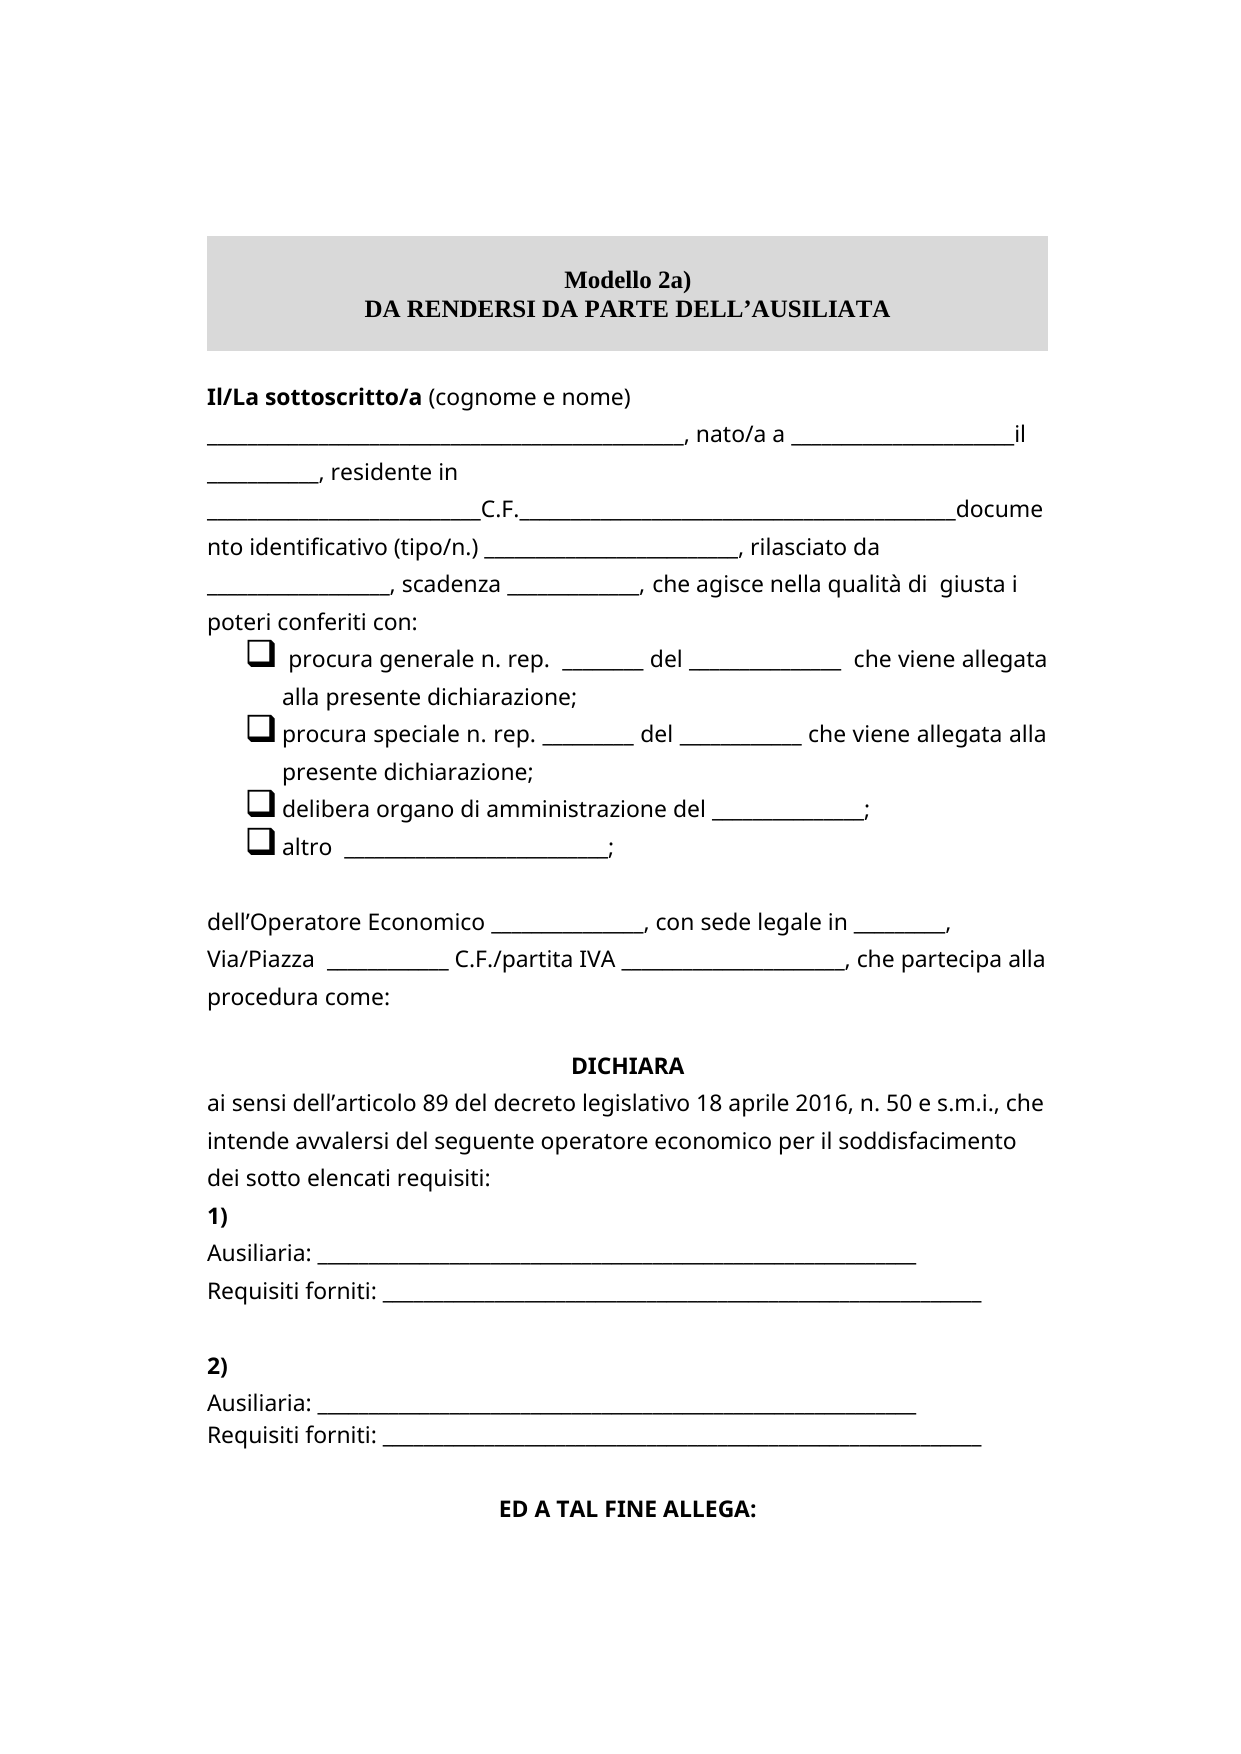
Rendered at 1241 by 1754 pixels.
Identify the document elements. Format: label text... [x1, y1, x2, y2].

text dell’Operatore Economico _______________, con sede legale in _________, Via/Piazza ____________ C.F./partita IVA ______________________, che partecipa alla procedura come: [207, 900, 1048, 1013]
list delibera organo di amministrazione del _______________; [244, 788, 1048, 825]
text ai sensi dell’articolo 89 del decreto legislativo 18 aprile 2016, n. 50 e s.m.i., che intende avvalersi del seguente operatore economico per il soddisfacimento dei sotto elencati requisiti: [207, 1082, 1048, 1194]
text Requisiti forniti: ___________________________________________________________ [207, 1269, 1048, 1307]
text Requisiti forniti: ___________________________________________________________ [207, 1419, 1048, 1450]
text Ausiliaria: ___________________________________________________________ [207, 1232, 1048, 1269]
text Il/La sottoscritto/a (cognome e nome) _______________________________________________, nato/a a ______________________il ___________, residente in ___________________________C.F.___________________________________________documento identificativo (tipo/n.) _________________________, rilasciato da __________________, scadenza _____________, che agisce nella qualità di giusta i poteri conferiti con: [207, 375, 1048, 638]
list procura generale n. rep. ________ del _______________ che viene allegata alla presente dichiarazione; [244, 638, 1048, 713]
list procura speciale n. rep. _________ del ____________ che viene allegata alla presente dichiarazione; [244, 713, 1048, 788]
text Modello 2a) [207, 265, 1048, 294]
text DA RENDERSI DA PARTE DELL’AUSILIATA [207, 294, 1048, 322]
text 1) [207, 1194, 1048, 1232]
text ED A TAL FINE ALLEGA: [207, 1488, 1048, 1525]
text Ausiliaria: ___________________________________________________________ [207, 1382, 1048, 1419]
text DICHIARA [207, 1044, 1048, 1082]
list altro __________________________; [244, 825, 1048, 863]
text 2) [207, 1344, 1048, 1382]
